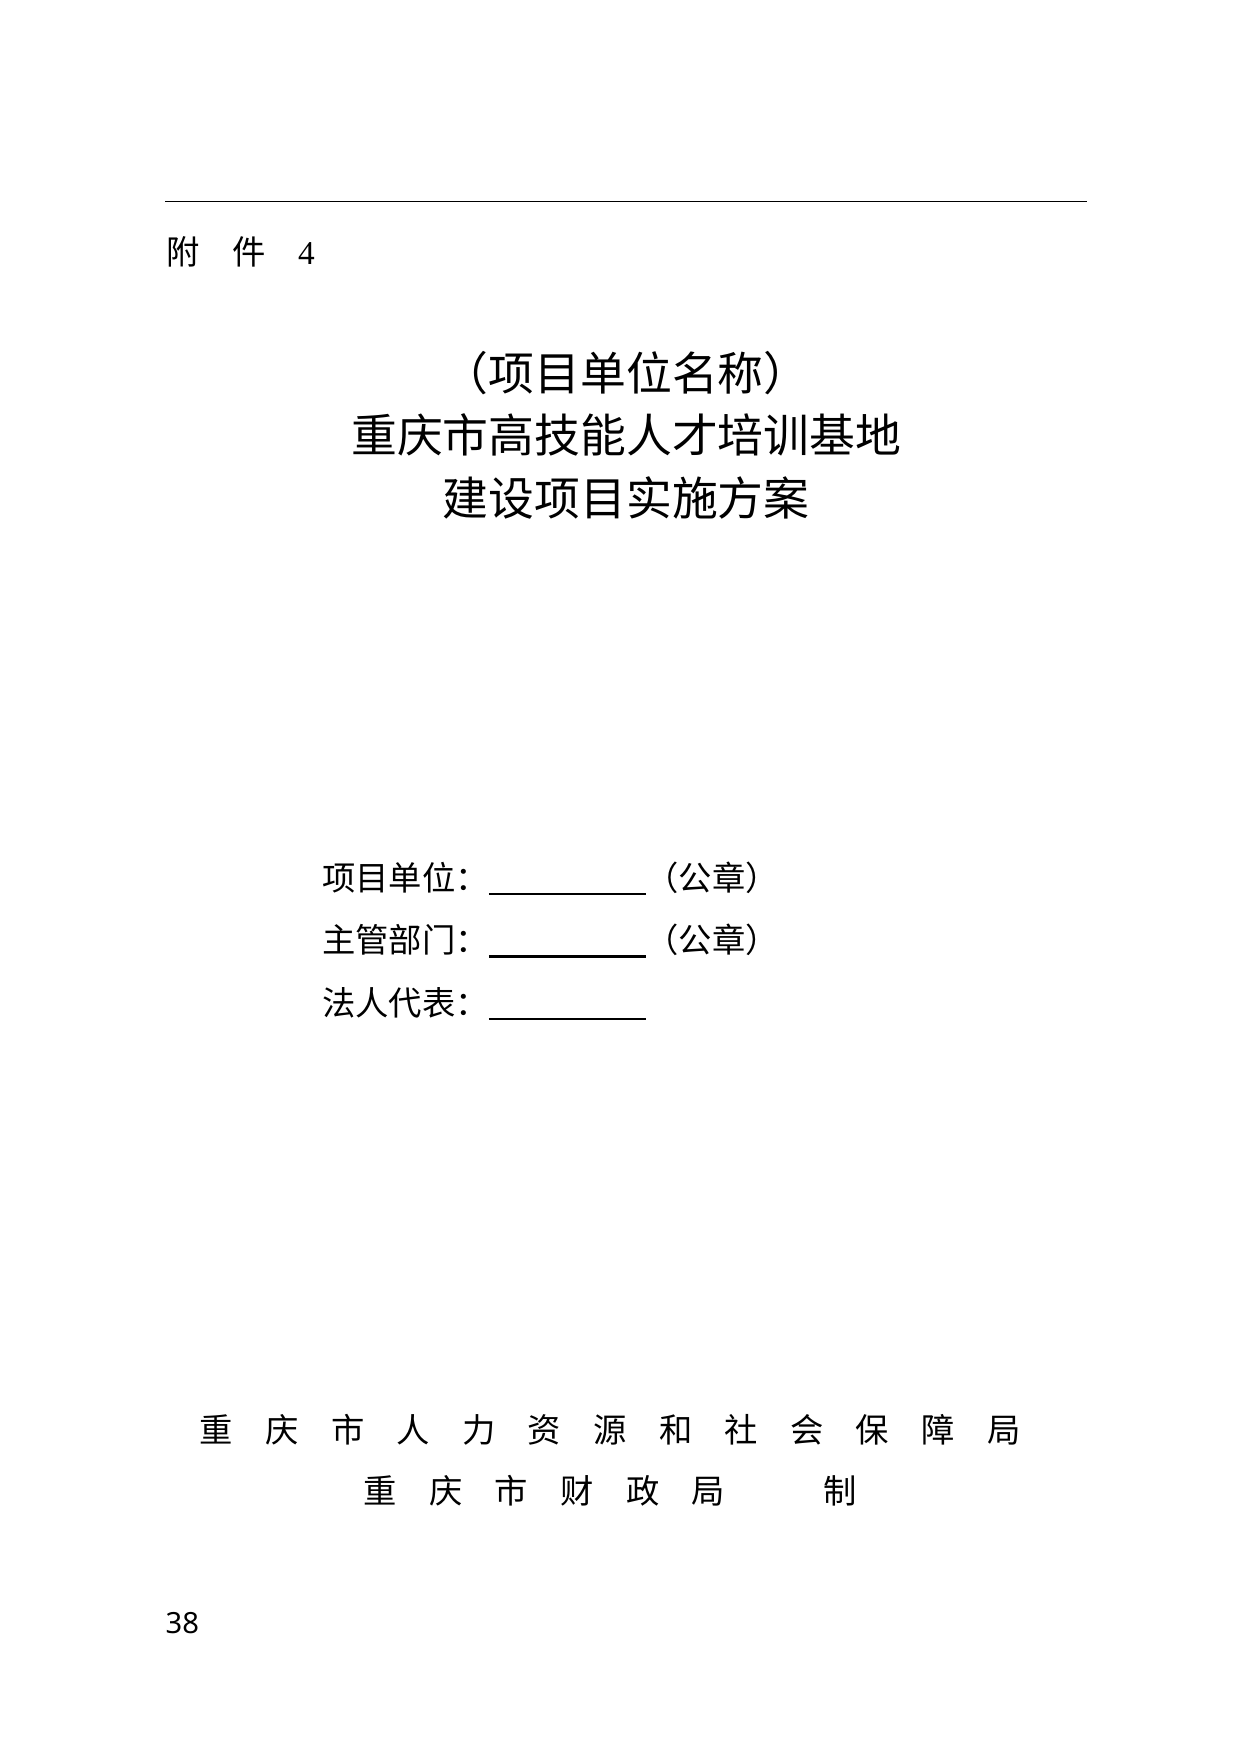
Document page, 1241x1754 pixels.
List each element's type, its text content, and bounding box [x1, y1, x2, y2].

text 重庆市人力资源和社会保障局 重庆市财政局 制 [167, 1398, 1085, 1519]
text 主管部门： （公章） [167, 902, 1085, 965]
text 建设项目实施方案 [167, 465, 1085, 527]
text （项目单位名称） [167, 340, 1085, 402]
text 法人代表： [167, 965, 1085, 1027]
text 项目单位： （公章） [167, 840, 1085, 902]
text 重庆市高技能人才培训基地 [167, 402, 1085, 465]
text 附件4 [167, 219, 1085, 280]
